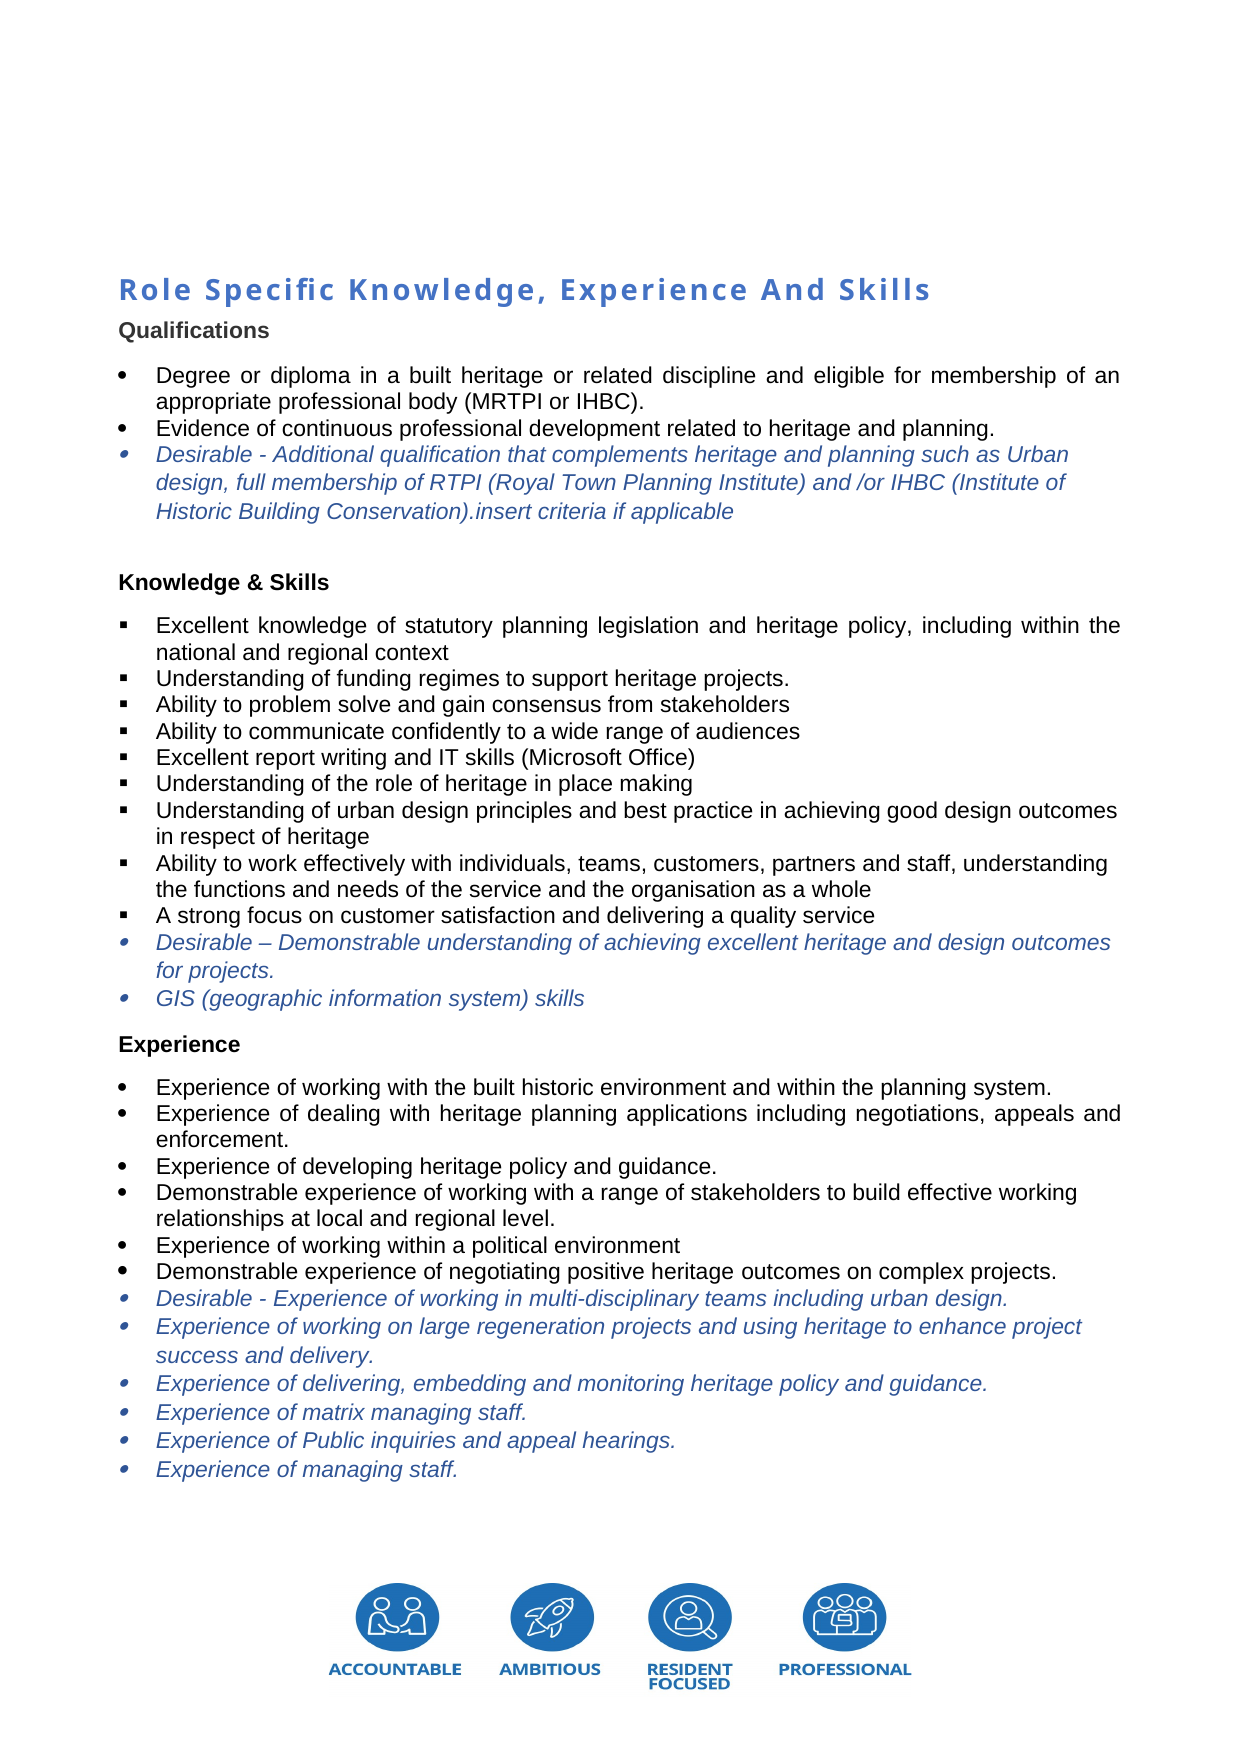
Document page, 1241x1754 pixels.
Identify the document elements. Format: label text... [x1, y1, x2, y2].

list Degree or diploma in a built heritage or related discipline and eligible for membership of an appropriate professional body (MRTPI or IHBC). [118, 362, 1122, 414]
list GIS (geographic information system) skills [118, 985, 1122, 1012]
list Excellent knowledge of statutory planning legislation and heritage policy, including within the national and regional context [118, 612, 1122, 665]
text Knowledge & Skills [118, 569, 1122, 596]
list Experience of matrix managing staff. [118, 1399, 1122, 1425]
list Understanding of the role of heritage in place making [118, 770, 1122, 797]
list Ability to problem solve and gain consensus from stakeholders [118, 691, 1122, 718]
list A strong focus on customer satisfaction and delivering a quality service [118, 902, 1122, 928]
list Excellent report writing and IT skills (Microsoft Office) [118, 744, 1122, 770]
text Qualifications [118, 317, 1122, 343]
list Experience of Public inquiries and appeal hearings. [118, 1427, 1122, 1453]
list Understanding of urban design principles and best practice in achieving good design outcomes in respect of heritage [118, 797, 1122, 849]
picture [328, 1583, 912, 1697]
list Experience of working within a political environment [118, 1232, 1122, 1258]
title Role Specific Knowledge, Experience And Skills [118, 269, 1122, 309]
list Demonstrable experience of negotiating positive heritage outcomes on complex projects. [118, 1258, 1122, 1285]
list Desirable – Demonstrable understanding of achieving excellent heritage and design outcomes for projects. [118, 928, 1122, 983]
list Demonstrable experience of working with a range of stakeholders to build effective working relationships at local and regional level. [118, 1179, 1122, 1232]
list Experience of dealing with heritage planning applications including negotiations, appeals and enforcement. [118, 1100, 1122, 1153]
text Experience [118, 1031, 1122, 1057]
list Ability to communicate confidently to a wide range of audiences [118, 718, 1122, 744]
list Evidence of continuous professional development related to heritage and planning. [118, 414, 1122, 441]
list Understanding of funding regimes to support heritage projects. [118, 665, 1122, 691]
list Experience of delivering, embedding and monitoring heritage policy and guidance. [118, 1370, 1122, 1397]
list Desirable - Experience of working in multi-disciplinary teams including urban design. [118, 1285, 1122, 1311]
list Experience of working on large regeneration projects and using heritage to enhance project success and delivery. [118, 1313, 1122, 1368]
list Experience of working with the built historic environment and within the planning system. [118, 1073, 1122, 1100]
list Experience of managing staff. [118, 1456, 1122, 1482]
list Experience of developing heritage policy and guidance. [118, 1153, 1122, 1179]
list Ability to work effectively with individuals, teams, customers, partners and staff, understanding the functions and needs of the service and the organisation as a whole [118, 849, 1122, 902]
list Desirable - Additional qualification that complements heritage and planning such as Urban design, full membership of RTPI (Royal Town Planning Institute) and /or IHBC (Institute of Historic Building Conservation).insert criteria if applicable [118, 441, 1122, 524]
